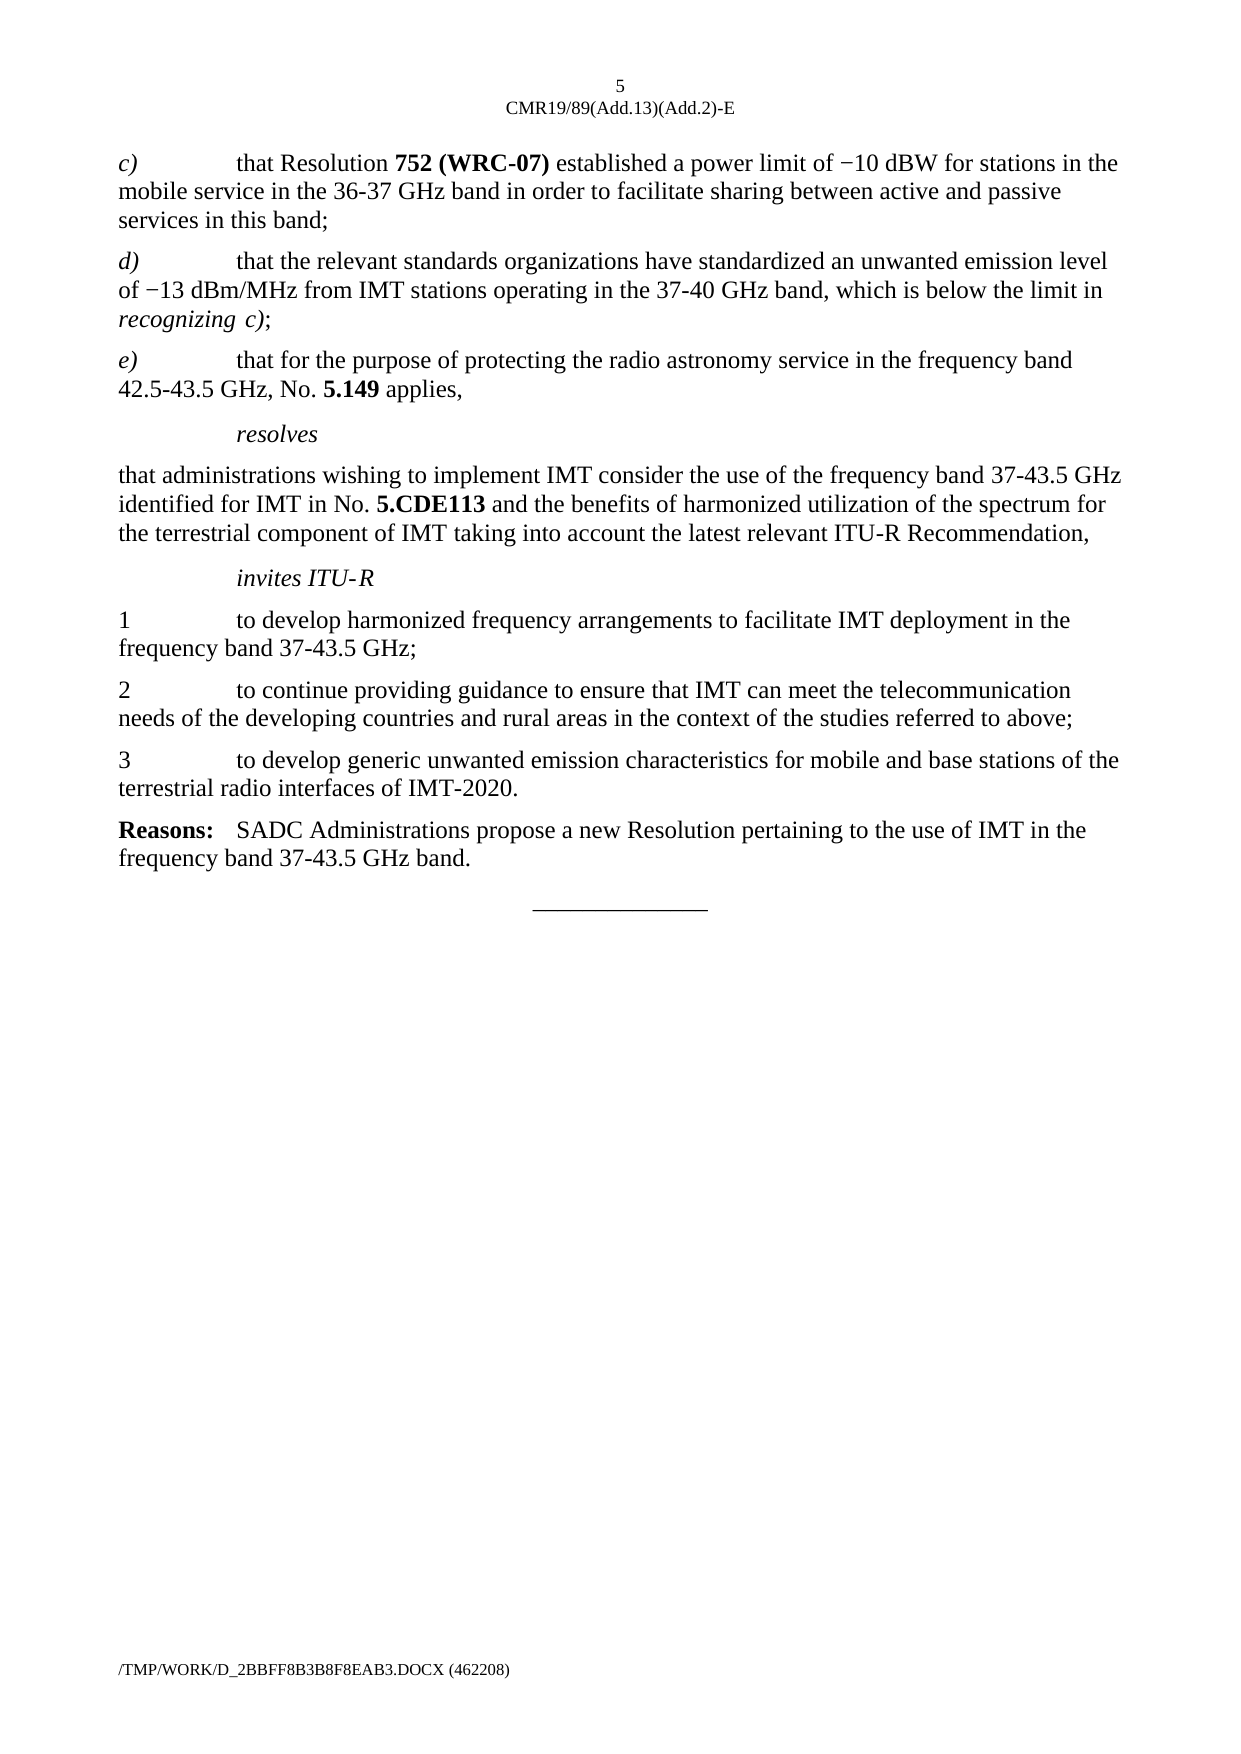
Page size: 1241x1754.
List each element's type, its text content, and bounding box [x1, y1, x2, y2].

text 3 to develop generic unwanted emission characteristics for mobile and base stations of the terrestrial radio interfaces of IMT-2020. [118, 745, 1122, 802]
text e) that for the purpose of protecting the radio astronomy service in the frequency band 42.5-43.5 GHz, No. 5.149 applies, [118, 345, 1122, 403]
text d) that the relevant standards organizations have standardized an unwanted emission level of −13 dBm/MHz from IMT stations operating in the 37-40 GHz band, which is below the limit in recognizing c); [118, 246, 1122, 333]
text Reasons: SADC Administrations propose a new Resolution pertaining to the use of IMT in the frequency band 37-43.5 GHz band. [118, 815, 1122, 872]
text 1 to develop harmonized frequency arrangements to facilitate IMT deployment in the frequency band 37-43.5 GHz; [118, 605, 1122, 662]
text 2 to continue providing guidance to ensure that IMT can meet the telecommunication needs of the developing countries and rural areas in the context of the studies referred to above; [118, 675, 1122, 732]
text invites ITU-R [236, 563, 1122, 592]
text c) that Resolution 752 (WRC-07) established a power limit of −10 dBW for stations in the mobile service in the 36-37 GHz band in order to facilitate sharing between active and passive services in this band; [118, 148, 1122, 234]
text resolves [236, 419, 1122, 448]
text ______________ [118, 885, 1122, 913]
text that administrations wishing to implement IMT consider the use of the frequency band 37-43.5 GHz identified for IMT in No. 5.CDE113 and the benefits of harmonized utilization of the spectrum for the terrestrial component of IMT taking into account the latest relevant ITU-R Recommendation, [118, 461, 1122, 547]
